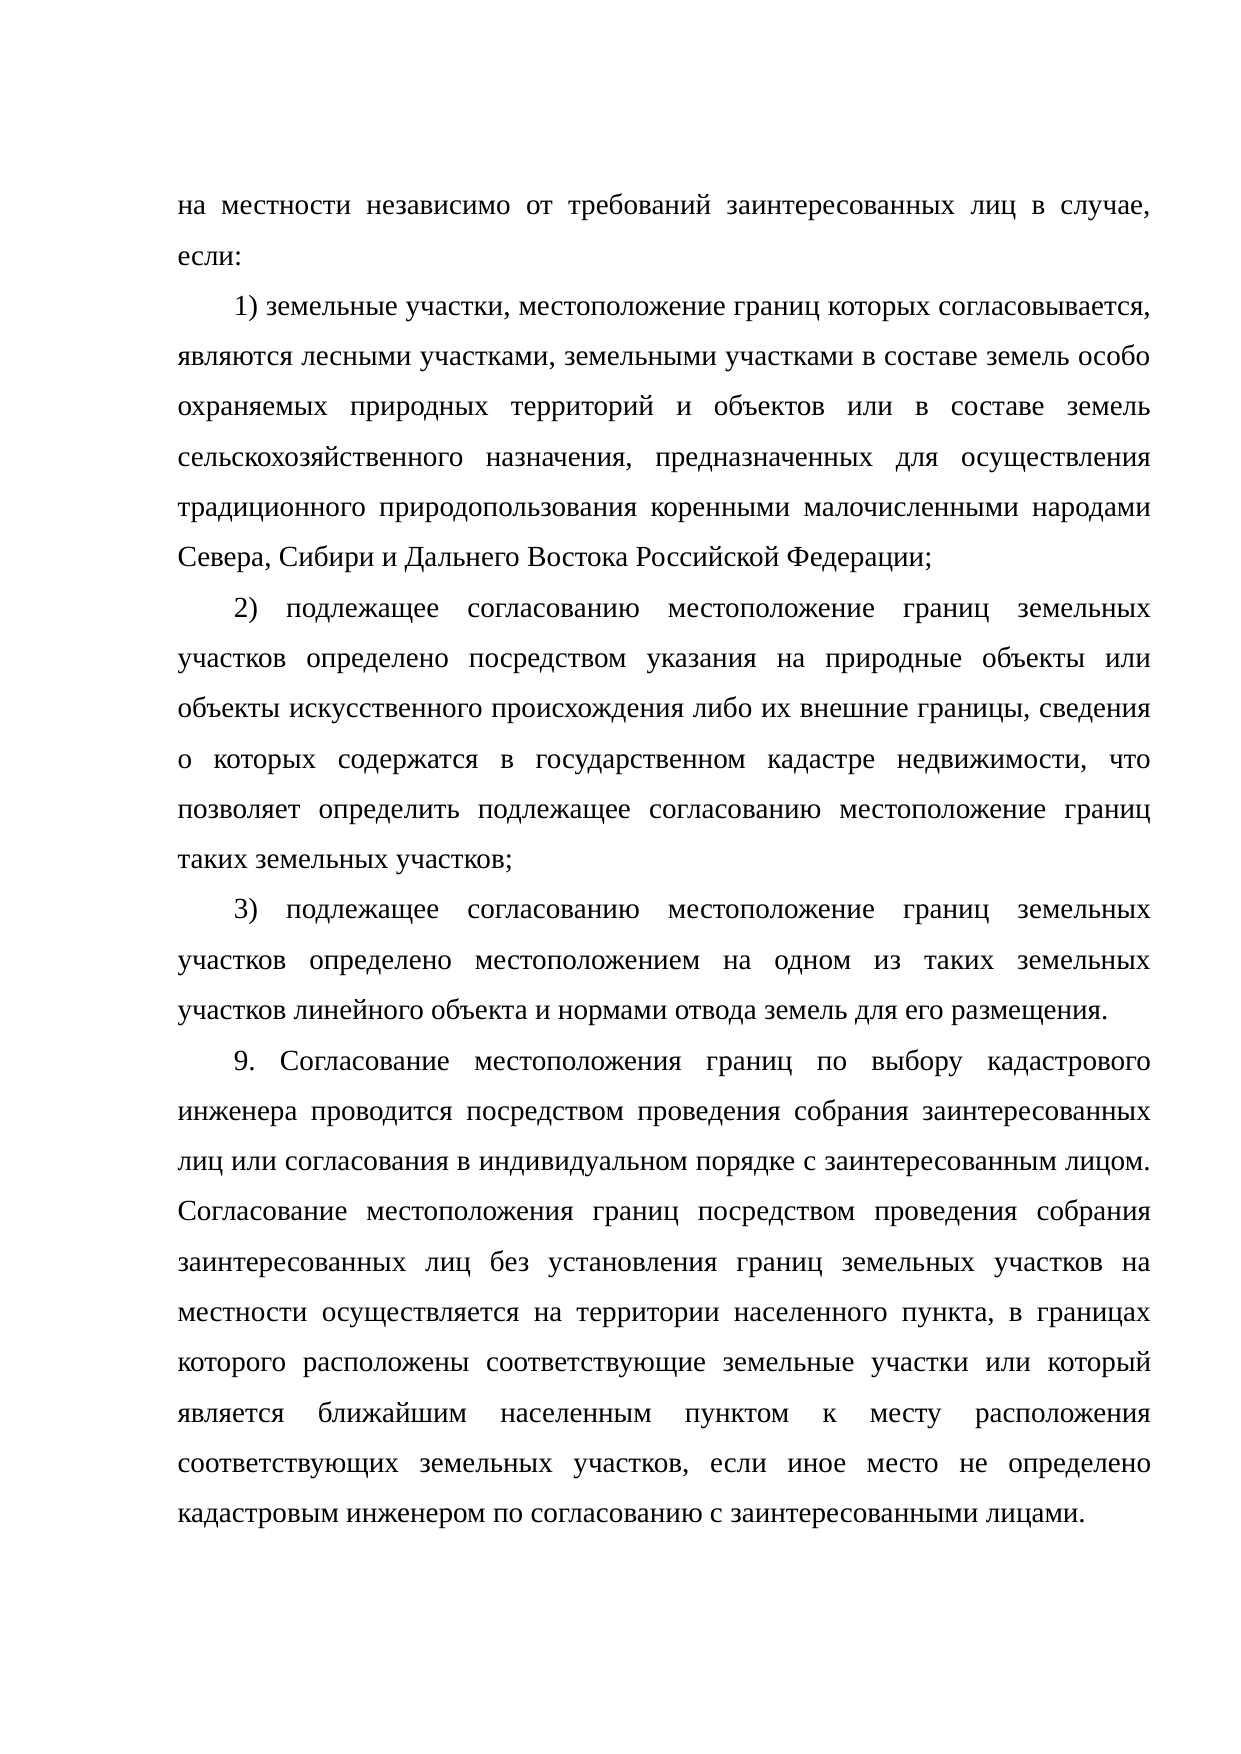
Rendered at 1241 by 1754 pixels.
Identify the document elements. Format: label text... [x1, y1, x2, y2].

text 9. Согласование местоположения границ по выбору кадастрового инженера проводится посредством проведения собрания заинтересованных лиц или согласования в индивидуальном порядке с заинтересованным лицом. Согласование местоположения границ посредством проведения собрания заинтересованных лиц без установления границ земельных участков на местности осуществляется на территории населенного пункта, в границах которого расположены соответствующие земельные участки или который является ближайшим населенным пунктом к месту расположения соответствующих земельных участков, если иное место не определено кадастровым инженером по согласованию с заинтересованными лицами. [177, 1043, 1152, 1529]
text 2) подлежащее согласованию местоположение границ земельных участков определено посредством указания на природные объекты или объекты искусственного происхождения либо их внешние границы, сведения о которых содержатся в государственном кадастре недвижимости, что позволяет определить подлежащее согласованию местоположение границ таких земельных участков; [177, 590, 1152, 875]
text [177, 187, 1152, 271]
text 3) подлежащее согласованию местоположение границ земельных участков определено местоположением на одном из таких земельных участков линейного объекта и нормами отвода земель для его размещения. [177, 892, 1152, 1026]
text 1) земельные участки, местоположение границ которых согласовывается, являются лесными участками, земельными участками в составе земель особо охраняемых природных территорий и объектов или в составе земель сельскохозяйственного назначения, предназначенных для осуществления традиционного природопользования коренными малочисленными народами Севера, Сибири и Дальнего Востока Российской Федерации; [177, 288, 1152, 573]
